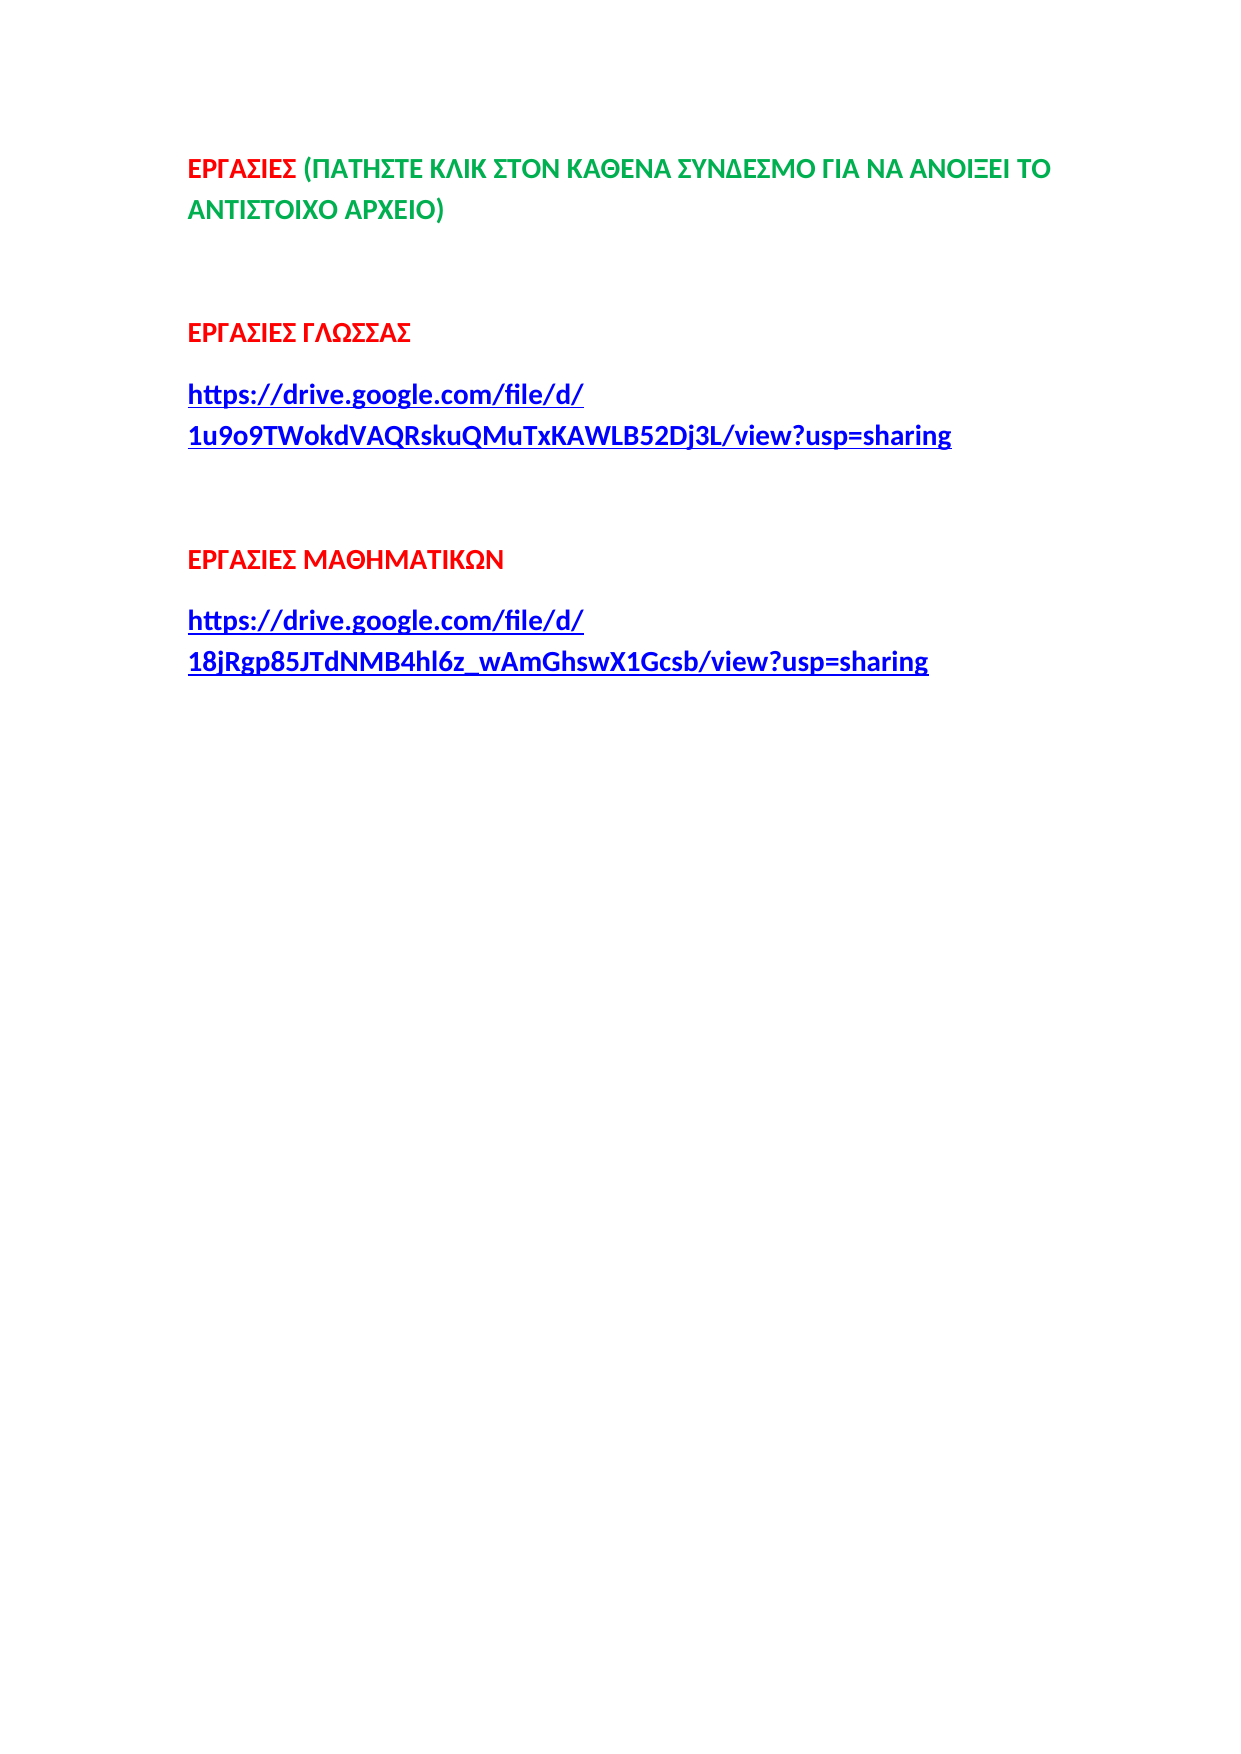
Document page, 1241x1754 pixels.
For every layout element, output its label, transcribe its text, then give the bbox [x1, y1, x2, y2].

text ΕΡΓΑΣΙΕΣ ΜΑΘΗΜΑΤΙΚΩΝ [187, 541, 1053, 576]
text ΕΡΓΑΣΙΕΣ (ΠΑΤΗΣΤΕ ΚΛΙΚ ΣΤΟΝ ΚΑΘΕΝΑ ΣΥΝΔΕΣΜΟ ΓΙΑ ΝΑ ΑΝΟΙΞΕΙ ΤΟ ΑΝΤΙΣΤΟΙΧΟ ΑΡΧΕΙΟ) [187, 150, 1053, 227]
text https://drive.google.com/file/d/1u9o9TWokdVAQRskuQMuTxKAWLB52Dj3L/view?usp=sharing [187, 376, 1053, 453]
text ΕΡΓΑΣΙΕΣ ΓΛΩΣΣΑΣ [187, 314, 1053, 350]
text https://drive.google.com/file/d/18jRgp85JTdNMB4hl6z_wAmGhswX1Gcsb/view?usp=sharing [187, 602, 1053, 679]
